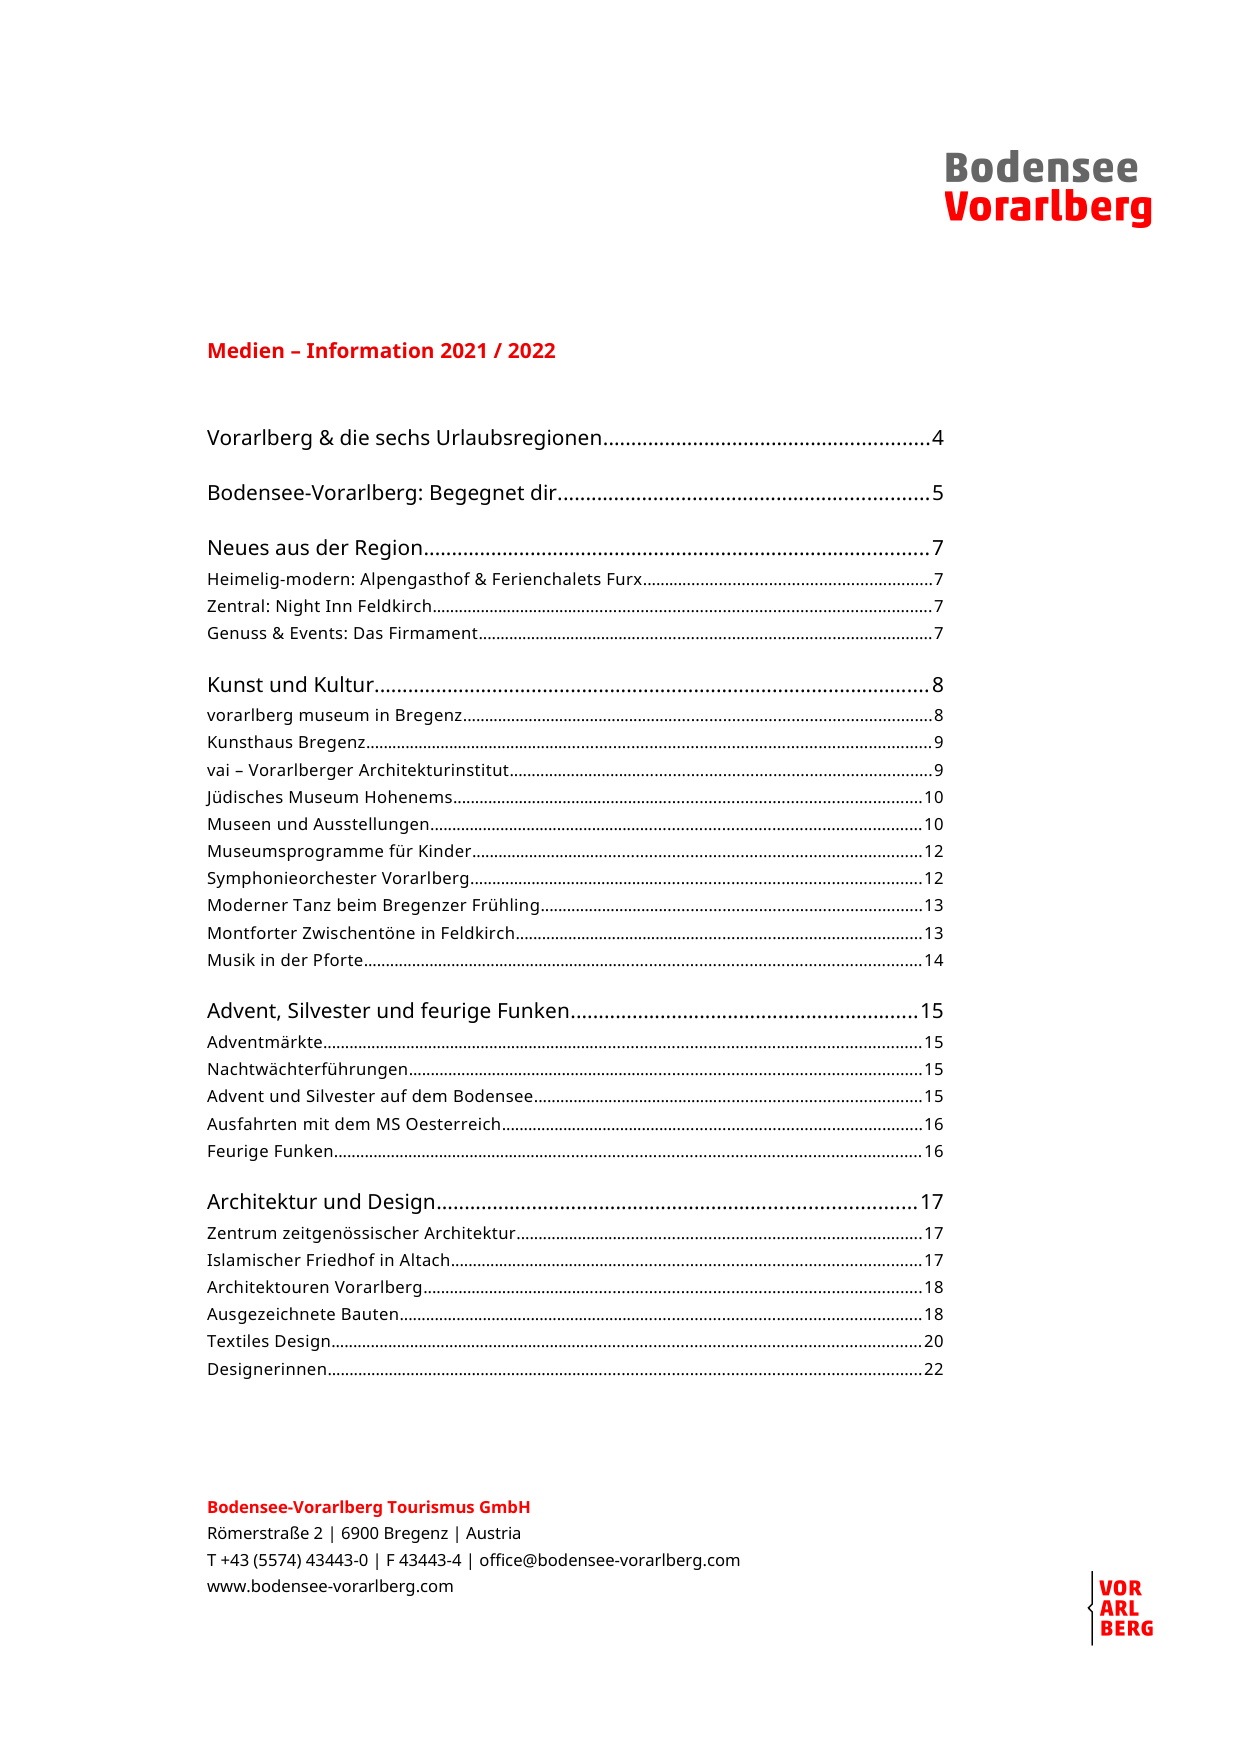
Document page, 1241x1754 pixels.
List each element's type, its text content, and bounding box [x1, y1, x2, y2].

text Neues aus der Region 7 [207, 533, 945, 562]
text Medien – Information 2021 / 2022 [207, 337, 945, 365]
text Kunst und Kultur 8 [207, 670, 945, 698]
text Adventmärkte 15 [207, 1031, 945, 1053]
text Nachtwächterführungen 15 [207, 1058, 945, 1080]
text Symphonieorchester Vorarlberg 12 [207, 867, 945, 889]
text Musik in der Pforte 14 [207, 948, 945, 971]
text Architektur und Design 17 [207, 1187, 945, 1216]
text Zentral: Night Inn Feldkirch 7 [207, 594, 945, 617]
text Jüdisches Museum Hohenems 10 [207, 785, 945, 808]
text Advent, Silvester und feurige Funken 15 [207, 996, 945, 1025]
text Ausfahrten mit dem MS Oesterreich 16 [207, 1112, 945, 1135]
picture [1087, 1571, 1153, 1646]
text Heimelig-modern: Alpengasthof & Ferienchalets Furx 7 [207, 567, 945, 590]
text Advent und Silvester auf dem Bodensee 15 [207, 1085, 945, 1108]
text Architektouren Vorarlberg 18 [207, 1276, 945, 1298]
text Museen und Ausstellungen 10 [207, 812, 945, 835]
picture [945, 150, 1152, 228]
text vai – Vorarlberger Architekturinstitut 9 [207, 758, 945, 781]
text Montforter Zwischentöne in Feldkirch 13 [207, 921, 945, 944]
text Moderner Tanz beim Bregenzer Frühling 13 [207, 894, 945, 917]
text Designerinnen 22 [207, 1357, 945, 1380]
text Islamischer Friedhof in Altach 17 [207, 1248, 945, 1271]
text Zentrum zeitgenössischer Architektur 17 [207, 1221, 945, 1244]
text vorarlberg museum in Bregenz 8 [207, 704, 945, 726]
text Genuss & Events: Das Firmament 7 [207, 622, 945, 644]
text Vorarlberg & die sechs Urlaubsregionen 4 [207, 423, 945, 452]
text Kunsthaus Bregenz 9 [207, 731, 945, 754]
text Bodensee-Vorarlberg: Begegnet dir. 5 [207, 478, 945, 507]
text Feurige Funken 16 [207, 1139, 945, 1162]
text Ausgezeichnete Bauten 18 [207, 1303, 945, 1326]
text Textiles Design 20 [207, 1330, 945, 1353]
text Museumsprogramme für Kinder 12 [207, 840, 945, 862]
